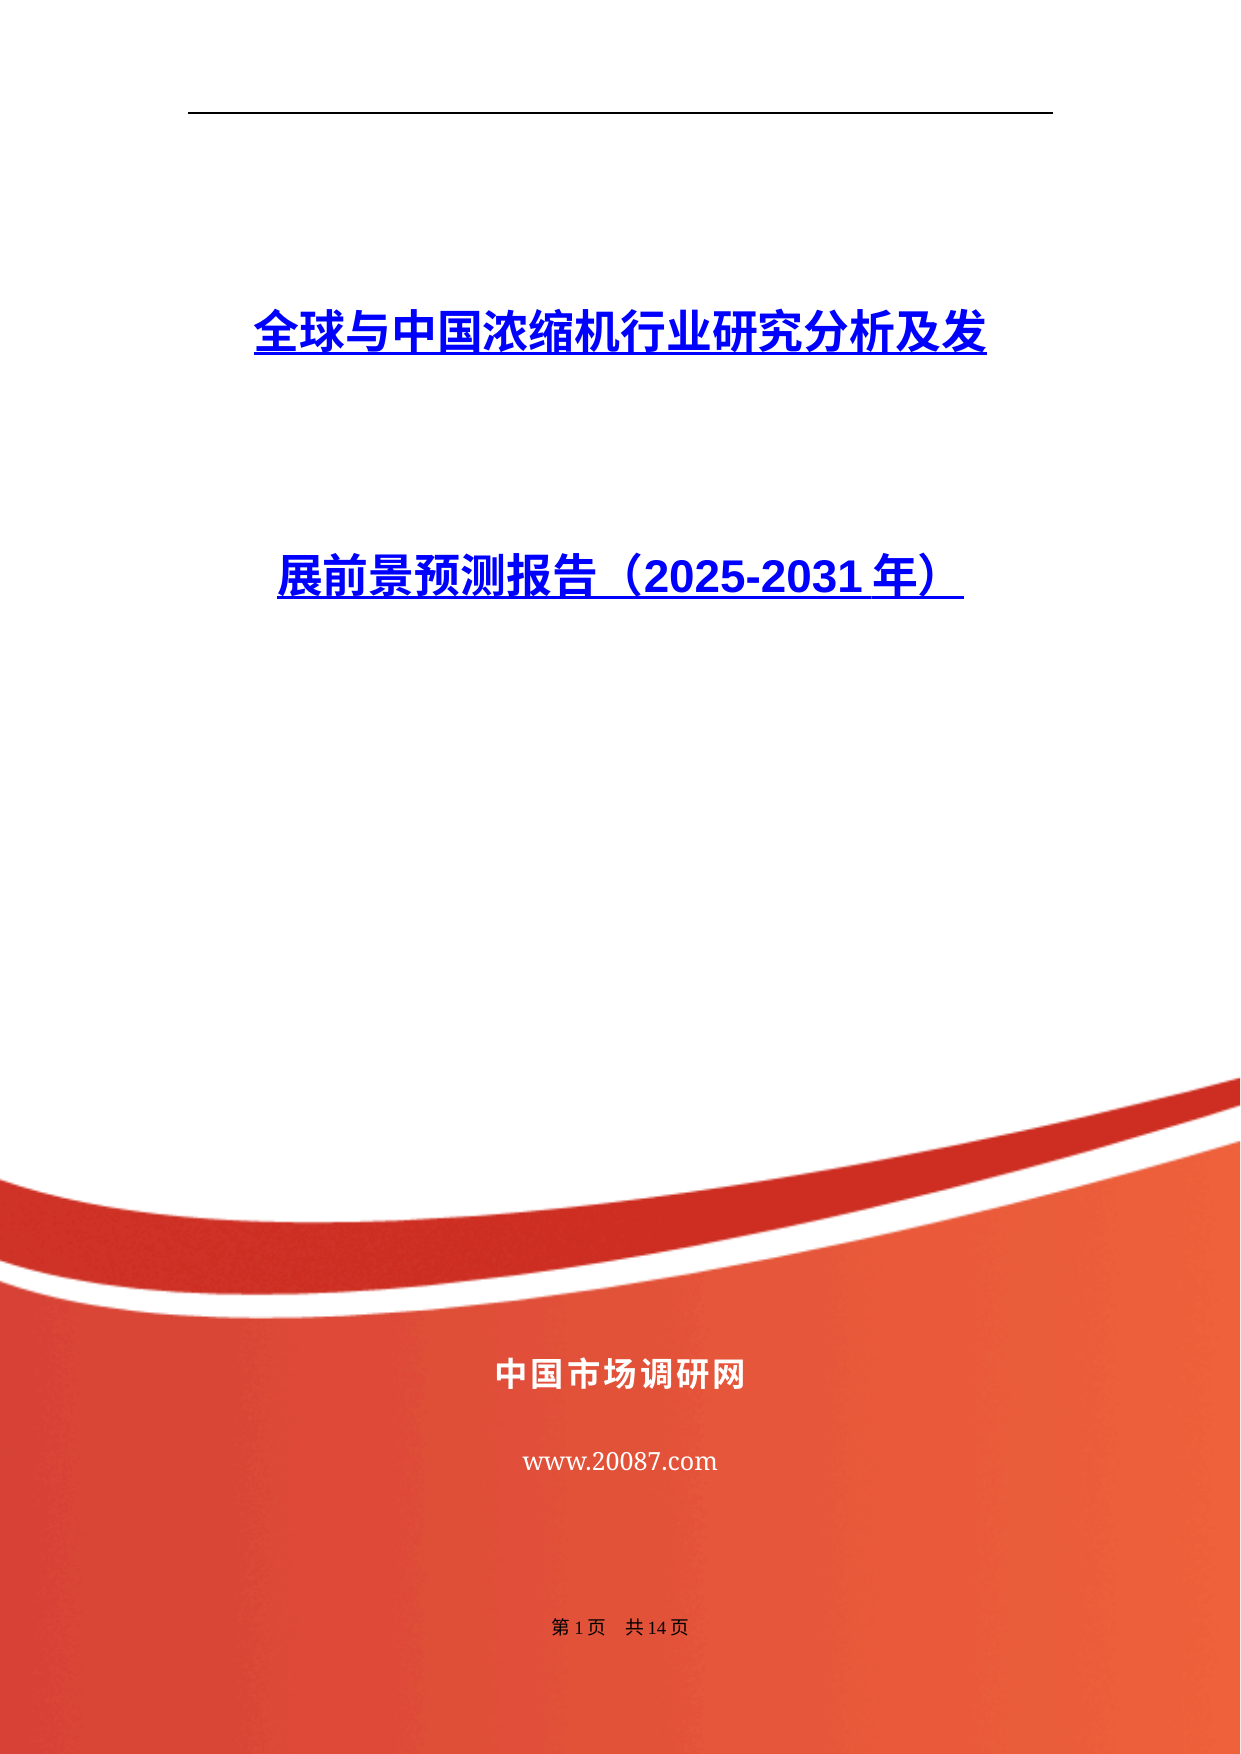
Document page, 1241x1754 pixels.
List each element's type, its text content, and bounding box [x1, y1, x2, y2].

table_header 全球与中国浓缩机行业研究分析及发展前景预测报告（2025-2031年） [188, 207, 1053, 773]
text www.20087.com [187, 1428, 1053, 1493]
subtitle 中国市场调研网 [187, 1339, 1053, 1404]
picture [0, 1006, 1241, 1754]
